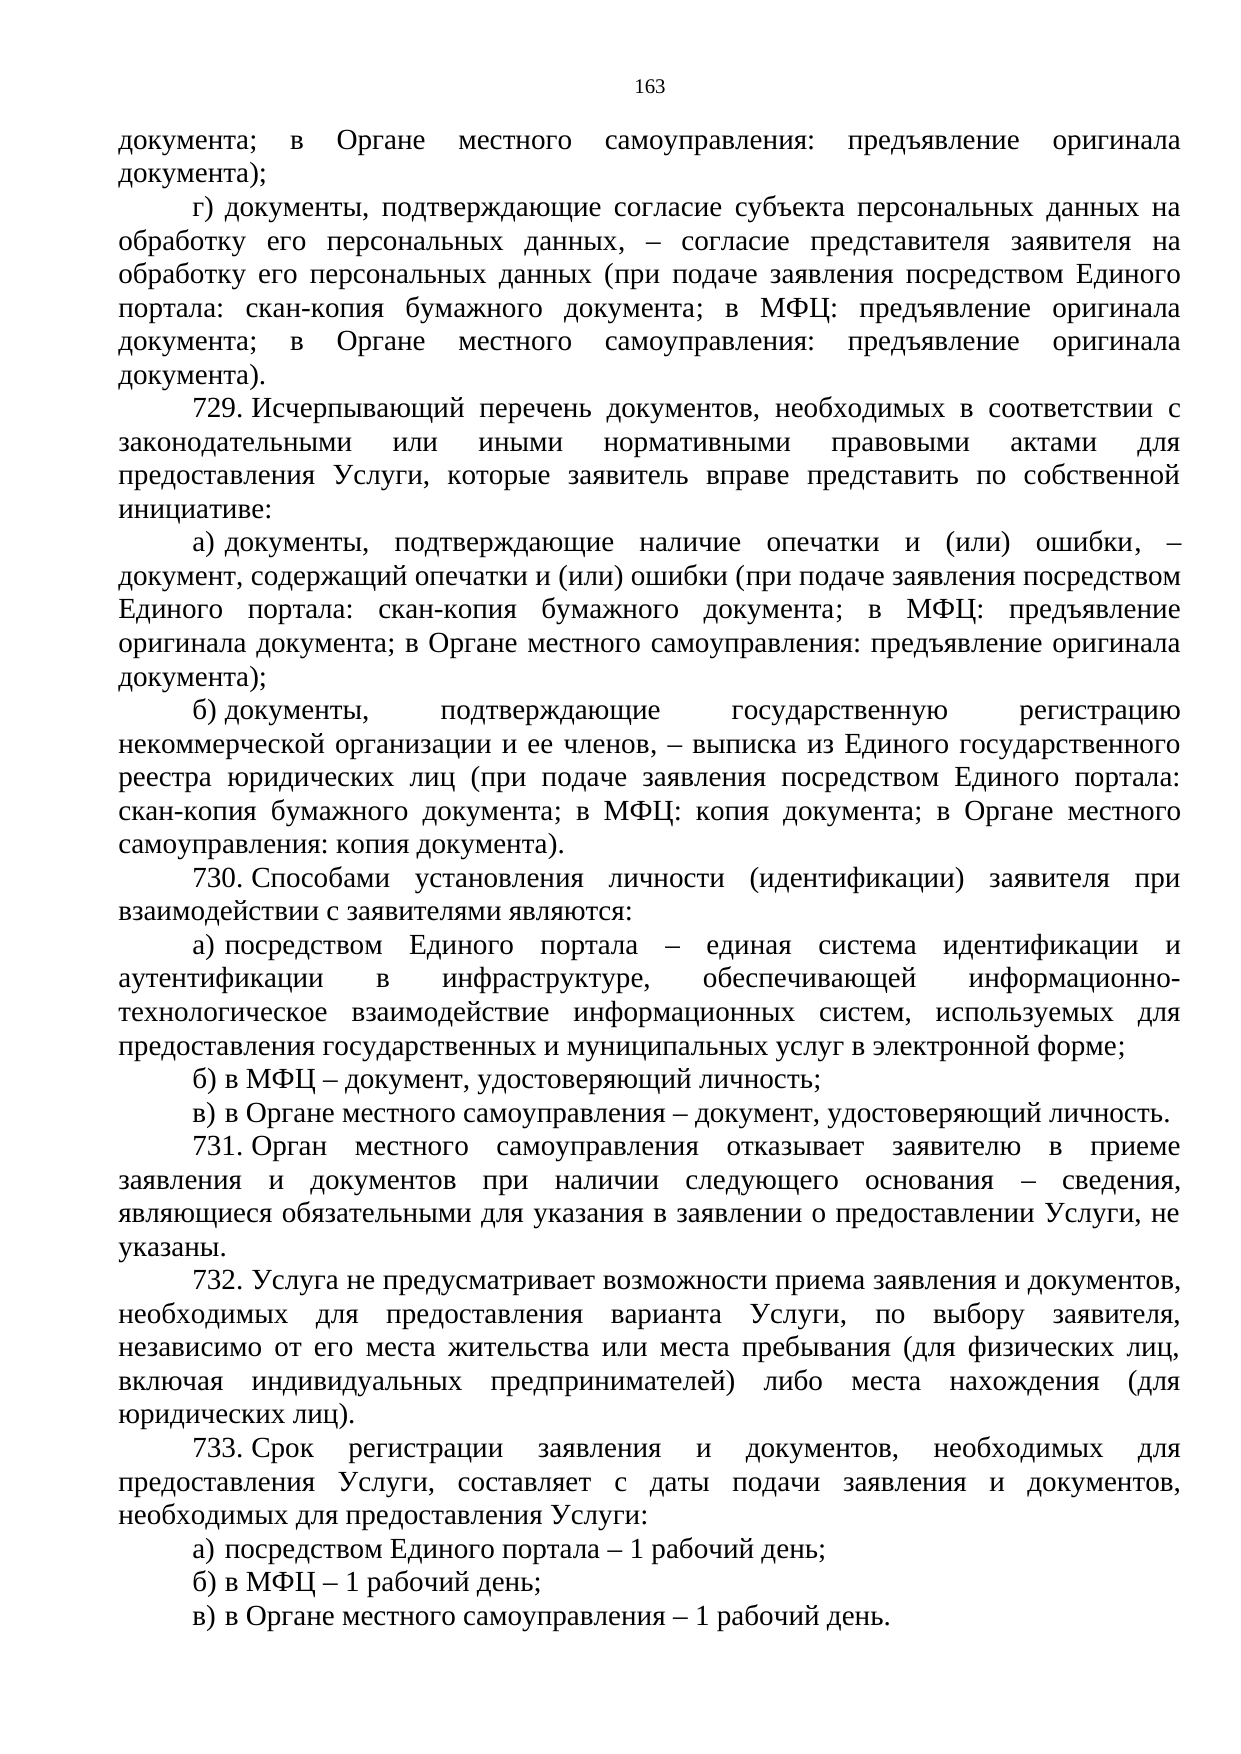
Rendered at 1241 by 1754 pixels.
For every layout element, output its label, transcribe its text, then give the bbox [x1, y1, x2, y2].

list документы, подтверждающие наличие опечатки и (или) ошибки, – документ, содержащий опечатки и (или) ошибки (при подаче заявления посредством Единого портала: скан-копия бумажного документа; в МФЦ: предъявление оригинала документа; в Органе местного самоуправления: предъявление оригинала документа); [118, 524, 1181, 692]
list Способами установления личности (идентификации) заявителя при взаимодействии с заявителями являются: [118, 860, 1181, 927]
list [118, 122, 1181, 189]
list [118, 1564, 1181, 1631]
list Орган местного самоуправления отказывает заявителю в приеме заявления и документов при наличии следующего основания – сведения, являющиеся обязательными для указания в заявлении о предоставлении Услуги, не указаны. [118, 1128, 1181, 1262]
list Срок регистрации заявления и документов, необходимых для предоставления Услуги, составляет с даты подачи заявления и документов, необходимых для предоставления Услуги: [118, 1430, 1181, 1531]
list документы, подтверждающие согласие субъекта персональных данных на обработку его персональных данных, – согласие представителя заявителя на обработку его персональных данных (при подаче заявления посредством Единого портала: скан-копия бумажного документа; в МФЦ: предъявление оригинала документа; в Органе местного самоуправления: предъявление оригинала документа). [118, 189, 1181, 390]
list документы, подтверждающие государственную регистрацию некоммерческой организации и ее членов, – выписка из Единого государственного реестра юридических лиц (при подаче заявления посредством Единого портала: скан-копия бумажного документа; в МФЦ: копия документа; в Органе местного самоуправления: копия документа). [118, 692, 1181, 860]
list посредством Единого портала – единая система идентификации и аутентификации в инфраструктуре, обеспечивающей информационно-технологическое взаимодействие информационных систем, используемых для предоставления государственных и муниципальных услуг в электронной форме; [118, 927, 1181, 1061]
list Исчерпывающий перечень документов, необходимых в соответствии с законодательными или иными нормативными правовыми актами для предоставления Услуги, которые заявитель вправе представить по собственной инициативе: [118, 390, 1181, 524]
list посредством Единого портала – 1 рабочий день; [118, 1531, 1181, 1564]
list в МФЦ – документ, удостоверяющий личность; [118, 1061, 1181, 1095]
list Услуга не предусматривает возможности приема заявления и документов, необходимых для предоставления варианта Услуги, по выбору заявителя, независимо от его места жительства или места пребывания (для физических лиц, включая индивидуальных предпринимателей) либо места нахождения (для юридических лиц). [118, 1262, 1181, 1430]
list в Органе местного самоуправления – документ, удостоверяющий личность. [118, 1095, 1181, 1128]
